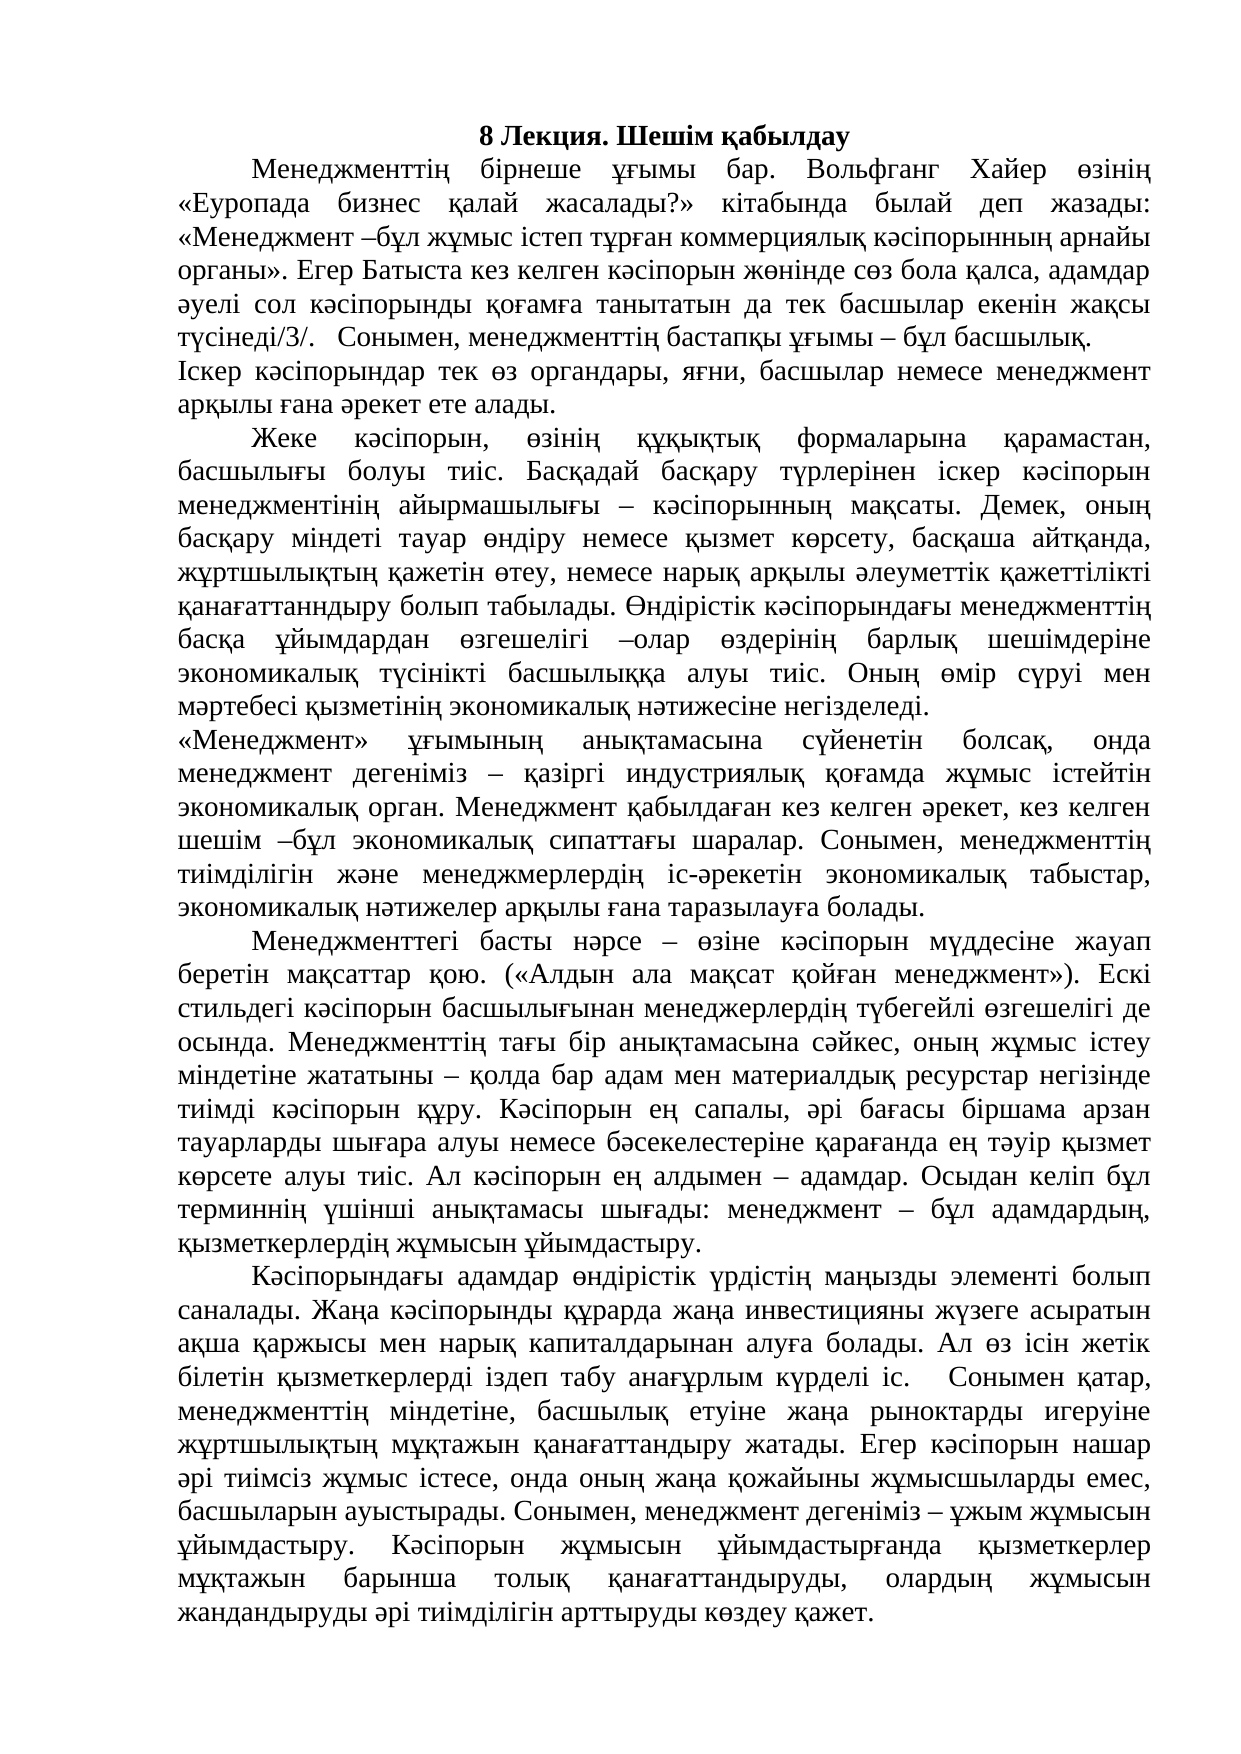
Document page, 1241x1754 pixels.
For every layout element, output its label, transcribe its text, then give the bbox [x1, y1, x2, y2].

text Менеджменттің бірнеше ұғымы бар. Вольфганг Хайер өзінің «Еуропада бизнес қалай жасалады?» кітабында былай деп жазады: «Менеджмент –бұл жұмыс істеп тұрған коммерциялық кәсіпорынның арнайы органы». Егер Батыста кез келген кәсіпорын жөнінде сөз бола қалса, адамдар әуелі сол кәсіпорынды қоғамға танытатын да тек басшылар екенін жақсы түсінеді/3/. Сонымен, менеджменттің бастапқы ұғымы – бұл басшылық. [177, 152, 1152, 353]
text Іскер кәсіпорындар тек өз органдары, яғни, басшылар немесе менеджмент арқылы ғана әрекет ете алады. [177, 353, 1152, 420]
text Кәсіпорындағы адамдар өндірістік үрдістің маңызды элементі болып саналады. Жаңа кәсіпорынды құрарда жаңа инвестицияны жүзеге асыратын ақша қаржысы мен нарық капиталдарынан алуға болады. Ал өз ісін жетік білетін қызметкерлерді іздеп табу анағұрлым күрделі іс. Сонымен қатар, менеджменттің міндетіне, басшылық етуіне жаңа рыноктарды игеруіне жұртшылықтың мұқтажын қанағаттандыру жатады. Егер кәсіпорын нашар әрі тиімсіз жұмыс істесе, онда оның жаңа қожайыны жұмысшыларды емес, басшыларын ауыстырады. Сонымен, менеджмент дегеніміз – ұжым жұмысын ұйымдастыру. Кәсіпорын жұмысын ұйымдастырғанда қызметкерлер мұқтажын барынша толық қанағаттандыруды, олардың жұмысын жандандыруды әрі тиімділігін арттыруды көздеу қажет. [177, 1258, 1152, 1627]
text Менеджменттегі басты нәрсе – өзіне кәсіпорын мүддесіне жауап беретін мақсаттар қою. («Алдын ала мақсат қойған менеджмент»). Ескі стильдегі кәсіпорын басшылығынан менеджерлердің түбегейлі өзгешелігі де осында. Менеджменттің тағы бір анықтамасына сәйкес, оның жұмыс істеу міндетіне жататыны – қолда бар адам мен материалдық ресурстар негізінде тиімді кәсіпорын құру. Кәсіпорын ең сапалы, әрі бағасы біршама арзан тауарларды шығара алуы немесе бәсекелестеріне қарағанда ең тәуір қызмет көрсете алуы тиіс. Ал кәсіпорын ең алдымен – адамдар. Осыдан келіп бұл терминнің үшінші анықтамасы шығады: менеджмент – бұл адамдардың, қызметкерлердің жұмысын ұйымдастыру. [177, 923, 1152, 1258]
text «Менеджмент» ұғымының анықтамасына сүйенетін болсақ, онда менеджмент дегеніміз – қазіргі индустриялық қоғамда жұмыс істейтін экономикалық орган. Менеджмент қабылдаған кез келген әрекет, кез келген шешім –бұл экономикалық сипаттағы шаралар. Сонымен, менеджменттің тиімділігін және менеджмерлердің іс-әрекетін экономикалық табыстар, экономикалық нәтижелер арқылы ғана таразылауға болады. [177, 722, 1152, 923]
text Жеке кәсіпорын, өзінің құқықтық формаларына қарамастан, басшылығы болуы тиіс. Басқадай басқару түрлерінен іскер кәсіпорын менеджментінің айырмашылығы – кәсіпорынның мақсаты. Демек, оның басқару міндеті тауар өндіру немесе қызмет көрсету, басқаша айтқанда, жұртшылықтың қажетін өтеу, немесе нарық арқылы әлеуметтік қажеттілікті қанағаттанндыру болып табылады. Өндірістік кәсіпорындағы менеджменттің басқа ұйымдардан өзгешелігі –олар өздерінің барлық шешімдеріне экономикалық түсінікті басшылыққа алуы тиіс. Оның өмір сүруі мен мәртебесі қызметінің экономикалық нәтижесіне негізделеді. [177, 420, 1152, 722]
text 8 Лекция. Шешім қабылдау [177, 118, 1152, 152]
